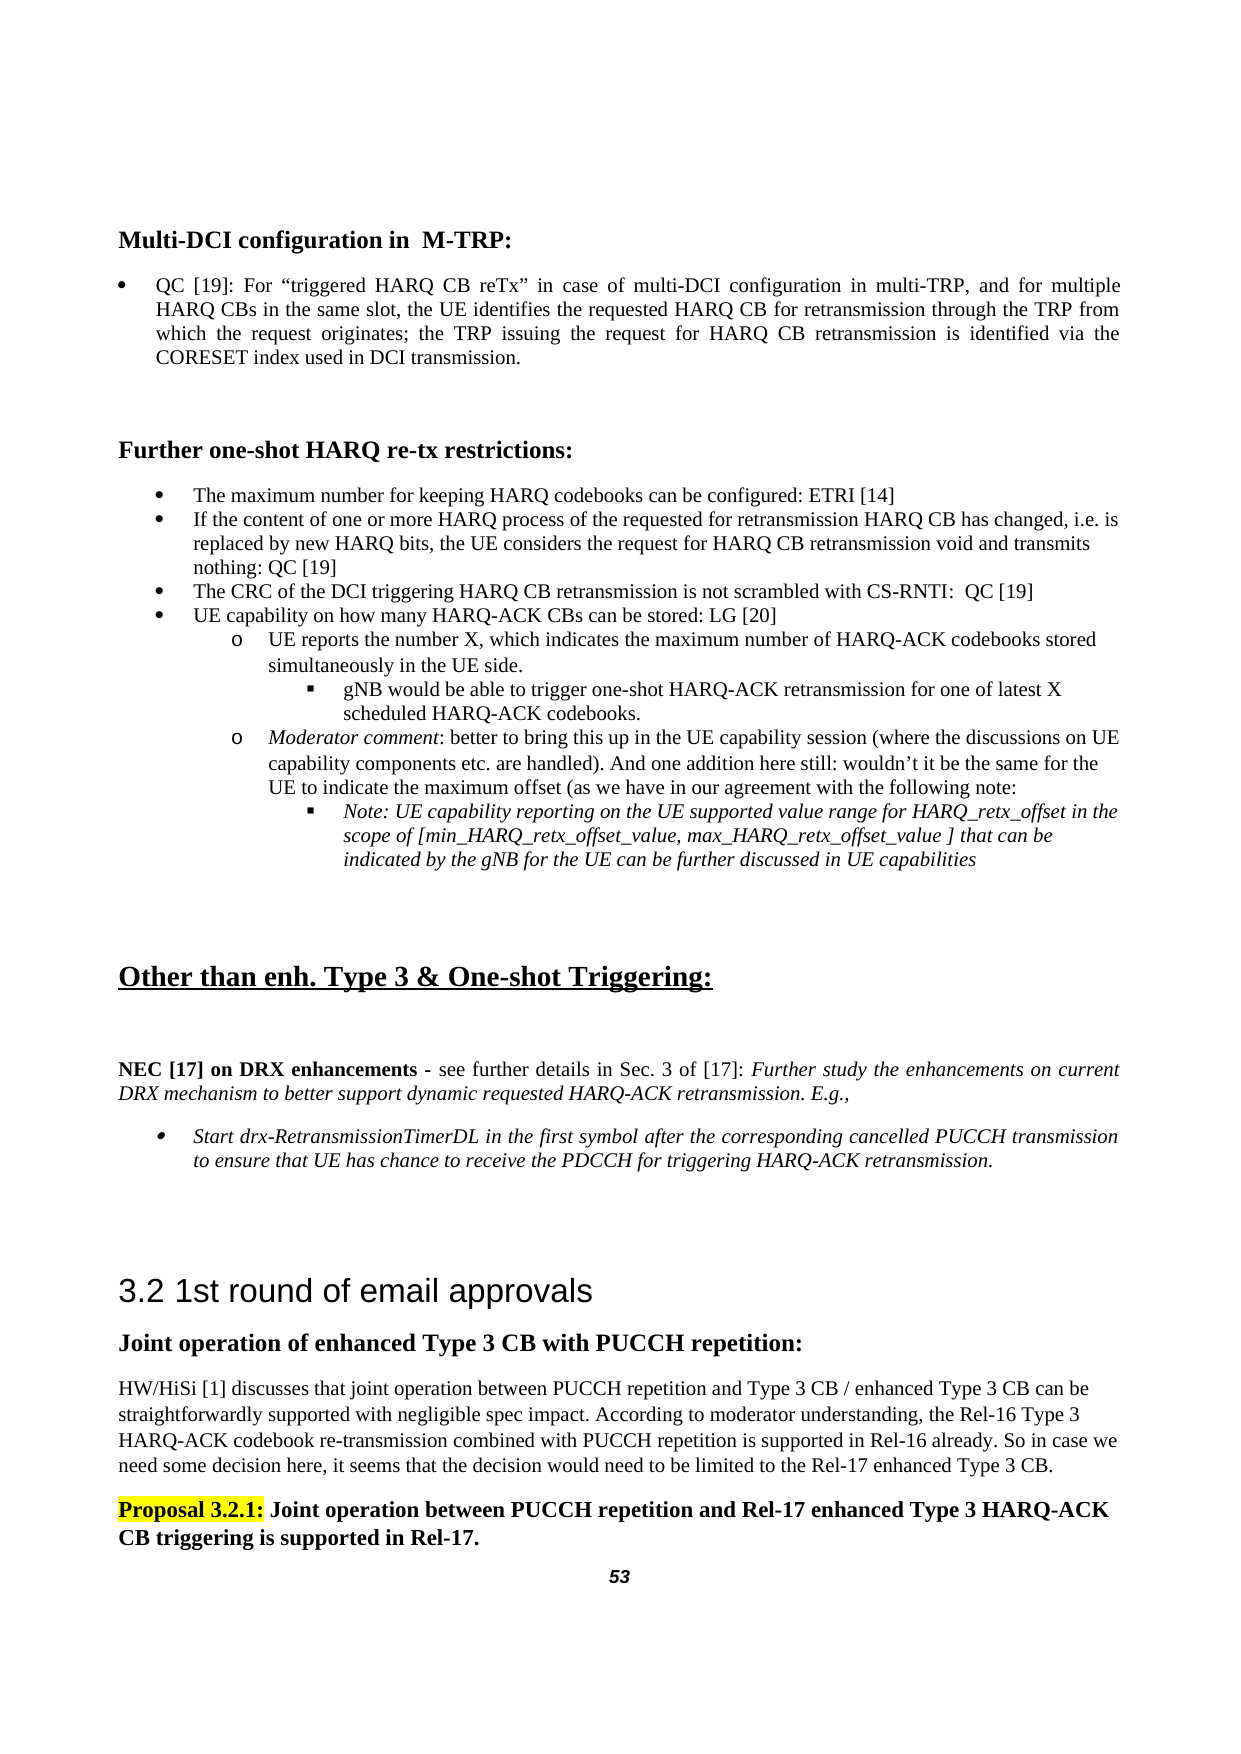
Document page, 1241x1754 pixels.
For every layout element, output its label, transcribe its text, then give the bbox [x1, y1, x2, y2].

list The CRC of the DCI triggering HARQ CB retransmission is not scrambled with CS-RNTI: QC [19] [156, 579, 1122, 603]
text NEC [17] on DRX enhancements - see further details in Sec. 3 of [17]: Further study the enhancements on current DRX mechanism to better support dynamic requested HARQ-ACK retransmission. E.g., [118, 1057, 1122, 1105]
text Joint operation of enhanced Type 3 CB with PUCCH repetition: [118, 1328, 1122, 1357]
list gNB would be able to trigger one-shot HARQ-ACK retransmission for one of latest X scheduled HARQ-ACK codebooks. [306, 677, 1122, 725]
list 1st round of email approvals [118, 1271, 1122, 1309]
text Multi-DCI configuration in M-TRP: [118, 226, 1122, 254]
list UE reports the number X, which indicates the maximum number of HARQ-ACK codebooks stored simultaneously in the UE side. [231, 627, 1122, 677]
text Further one-shot HARQ re-tx restrictions: [118, 436, 1122, 464]
list Start drx-RetransmissionTimerDL in the first symbol after the corresponding cancelled PUCCH transmission to ensure that UE has chance to receive the PDCCH for triggering HARQ-ACK retransmission. [156, 1123, 1122, 1172]
list QC [19]: For “triggered HARQ CB reTx” in case of multi-DCI configuration in multi-TRP, and for multiple HARQ CBs in the same slot, the UE identifies the requested HARQ CB for retransmission through the TRP from which the request originates; the TRP issuing the request for HARQ CB retransmission is identified via the CORESET index used in DCI transmission. [118, 273, 1122, 369]
list Note: UE capability reporting on the UE supported value range for HARQ_retx_offset in the scope of [min_HARQ_retx_offset_value, max_HARQ_retx_offset_value ] that can be indicated by the gNB for the UE can be further discussed in UE capabilities [306, 799, 1122, 871]
list If the content of one or more HARQ process of the requested for retransmission HARQ CB has changed, i.e. is replaced by new HARQ bits, the UE considers the request for HARQ CB retransmission void and transmits nothing: QC [19] [156, 507, 1122, 579]
text Other than enh. Type 3 & One-shot Triggering: [118, 959, 1122, 993]
text HW/HiSi [1] discusses that joint operation between PUCCH repetition and Type 3 CB / enhanced Type 3 CB can be straightforwardly supported with negligible spec impact. According to moderator understanding, the Rel-16 Type 3 HARQ-ACK codebook re-transmission combined with PUCCH repetition is supported in Rel-16 already. So in case we need some decision here, it seems that the decision would need to be limited to the Rel-17 enhanced Type 3 CB. [118, 1376, 1122, 1477]
list Moderator comment: better to bring this up in the UE capability session (where the discussions on UE capability components etc. are handled). And one addition here still: wouldn’t it be the same for the UE to indicate the maximum offset (as we have in our agreement with the following note: [231, 725, 1122, 799]
list UE capability on how many HARQ-ACK CBs can be stored: LG [20] [156, 603, 1122, 627]
text Proposal 3.2.1: Joint operation between PUCCH repetition and Rel-17 enhanced Type 3 HARQ-ACK CB triggering is supported in Rel-17. [118, 1496, 1122, 1551]
list The maximum number for keeping HARQ codebooks can be configured: ETRI [14] [156, 483, 1122, 507]
